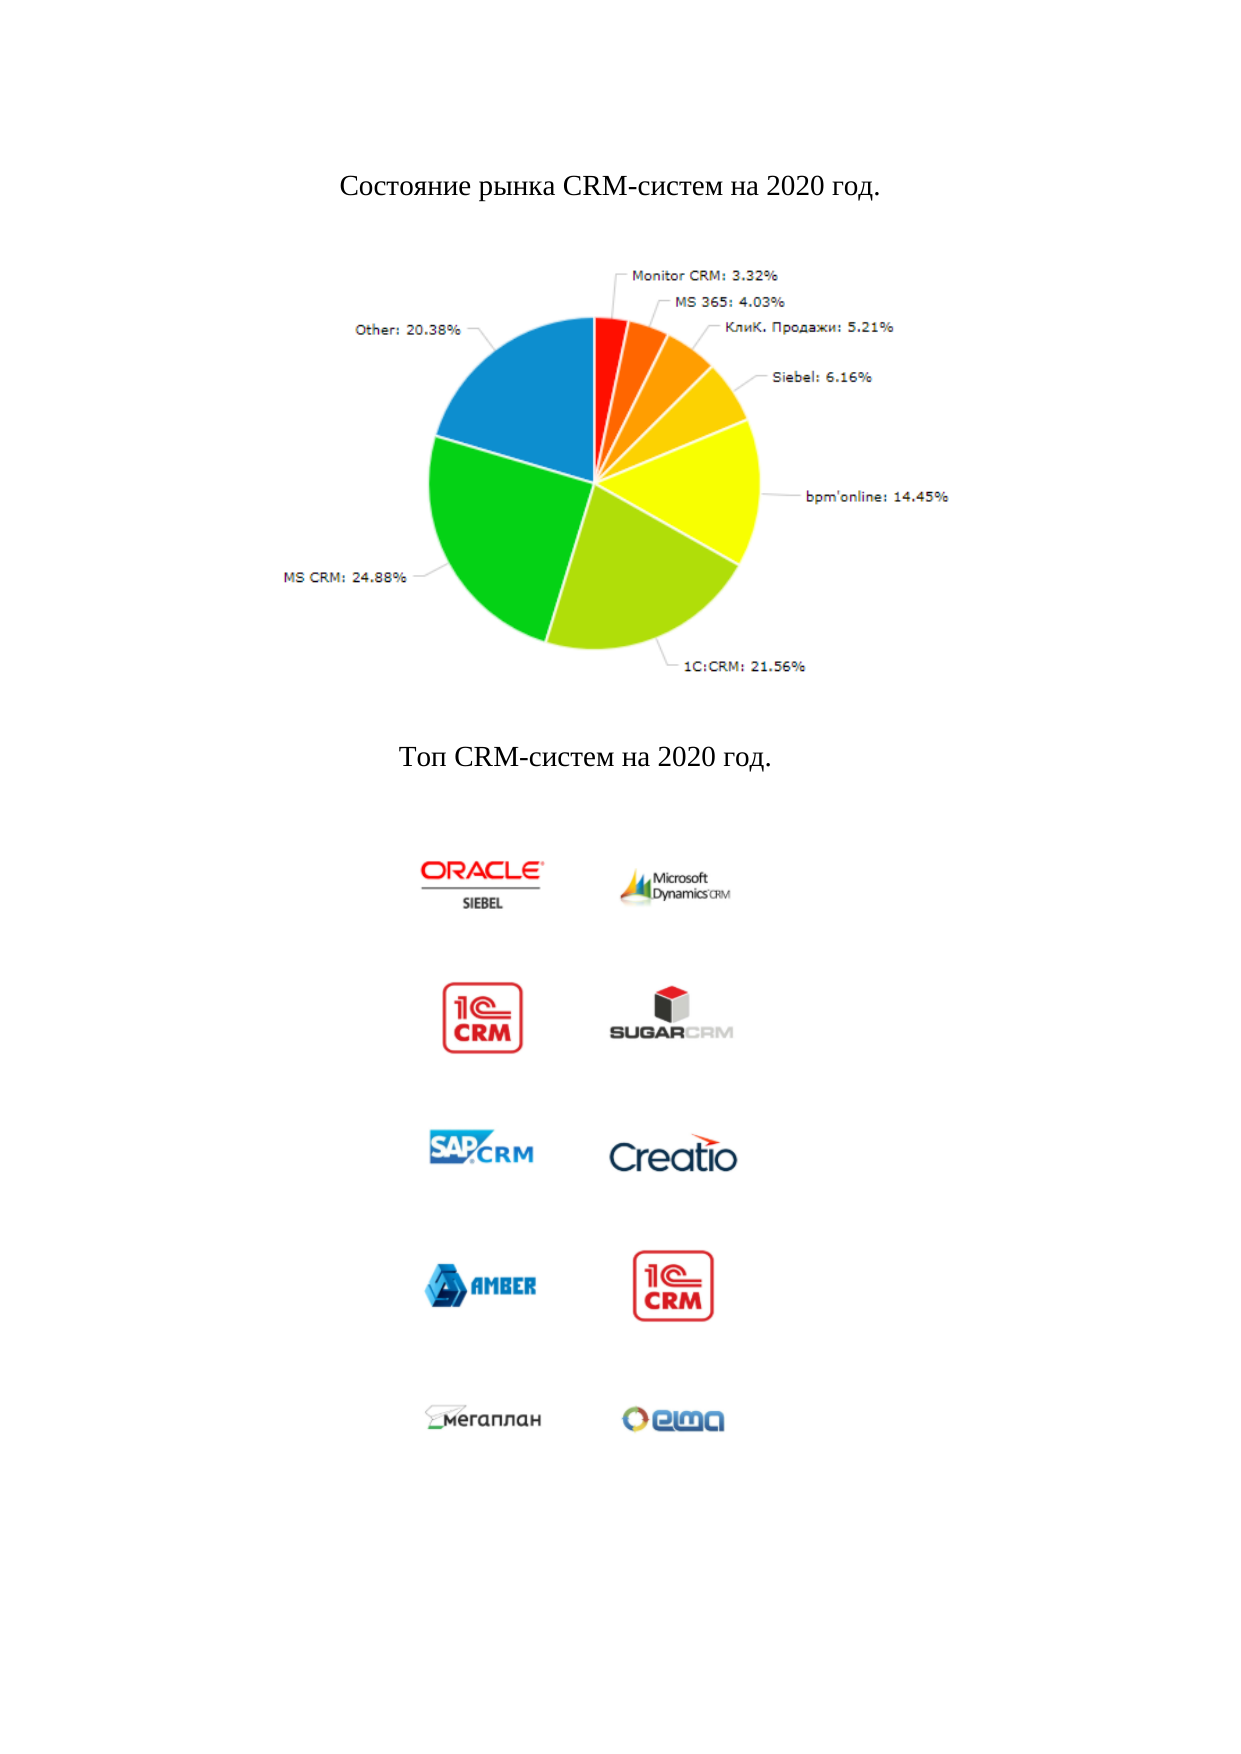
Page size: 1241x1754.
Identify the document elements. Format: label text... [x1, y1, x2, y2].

text Состояние рынка CRM-систем на 2020 год. [177, 168, 1152, 202]
picture [398, 806, 777, 1471]
text Топ CRM-систем на 2020 год. [177, 739, 1152, 773]
picture [103, 218, 1078, 709]
